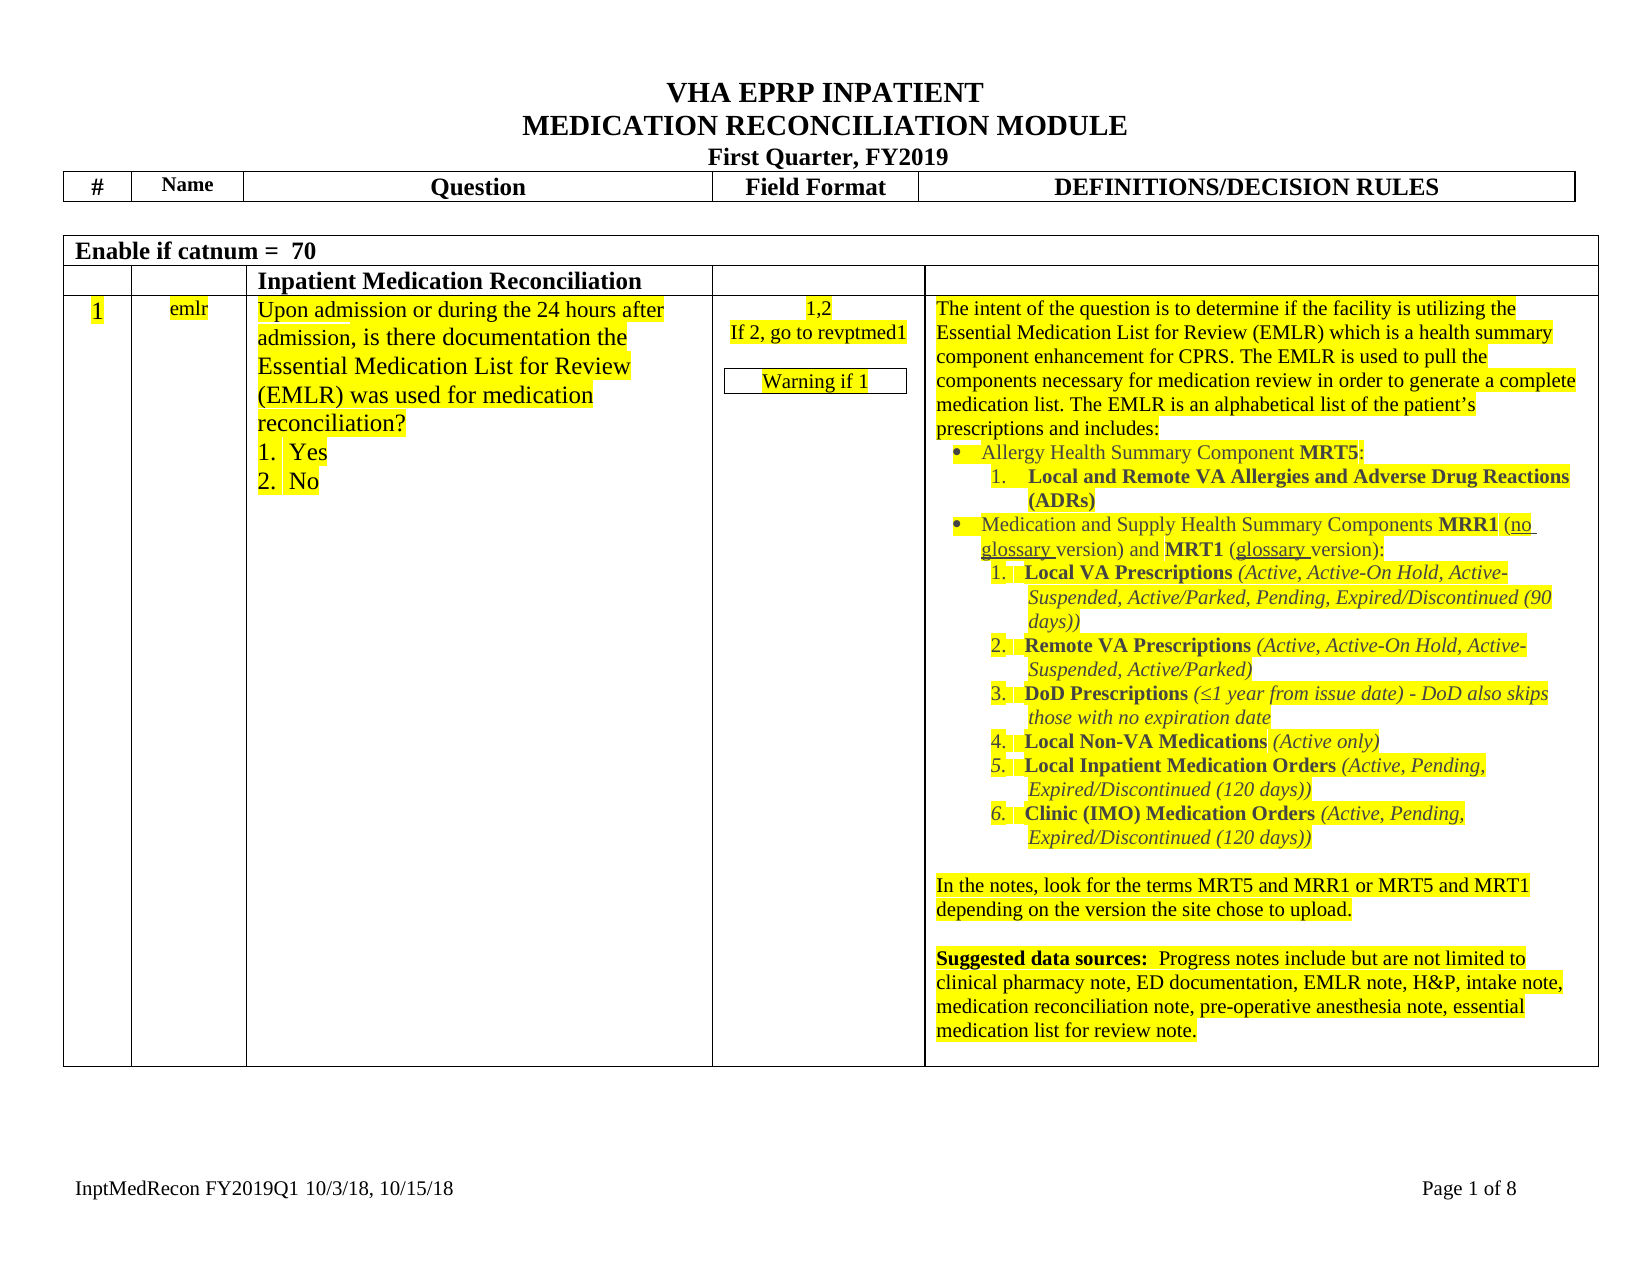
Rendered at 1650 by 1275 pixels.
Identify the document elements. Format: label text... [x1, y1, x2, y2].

table_cell Upon admission or during the 24 hours after admission, is there documentation the Essential Medication List for Review (EMLR) was used for medication reconciliation? 1. Yes 2. No [247, 296, 712, 1066]
table_header Enable if catnum = 70 [64, 236, 1598, 265]
table_cell [64, 266, 131, 295]
table_cell Inpatient Medication Reconciliation [247, 266, 712, 295]
table_cell [132, 266, 246, 295]
table_cell 1,2 If 2, go to revptmed1 [713, 296, 924, 1066]
table_cell The intent of the question is to determine if the facility is utilizing the Essential Medication List for Review (EMLR) which is a health summary component enhancement for CPRS. The EMLR is used to pull the components necessary for medication review in order to generate a complete medication list. The EMLR is an alphabetical list of the patient’s prescriptions and includes: Allergy Health Summary Component MRT5: Local and Remote VA Allergies and Adverse Drug Reactions (ADRs) Medication and Supply Health Summary Components MRR1 (no glossary version) and MRT1 (glossary version): 1. Local VA Prescriptions (Active, Active-On Hold, Active-Suspended, Active/Parked, Pending, Expired/Discontinued (90 days)) 2. Remote VA Prescriptions (Active, Active-On Hold, Active-Suspended, Active/Parked) 3. DoD Prescriptions (≤1 year from issue date) - DoD also skips those with no expiration date 4. Local Non-VA Medications (Active only) 5. Local Inpatient Medication Orders (Active, Pending, Expired/Discontinued (120 days)) 6. Clinic (IMO) Medication Orders (Active, Pending, Expired/Discontinued (120 days)) In the notes, look for the terms MRT5 and MRR1 or MRT5 and MRT1 depending on the version the site chose to upload. Suggested data sources: Progress notes include but are not limited to clinical pharmacy note, ED documentation, EMLR note, H&P, intake note, medication reconciliation note, pre-operative anesthesia note, essential medication list for review note. [926, 296, 1598, 1066]
table_cell [713, 266, 924, 295]
table_cell emlr [132, 296, 246, 1066]
table_cell [926, 266, 1598, 295]
table_cell 1 [64, 296, 131, 1066]
